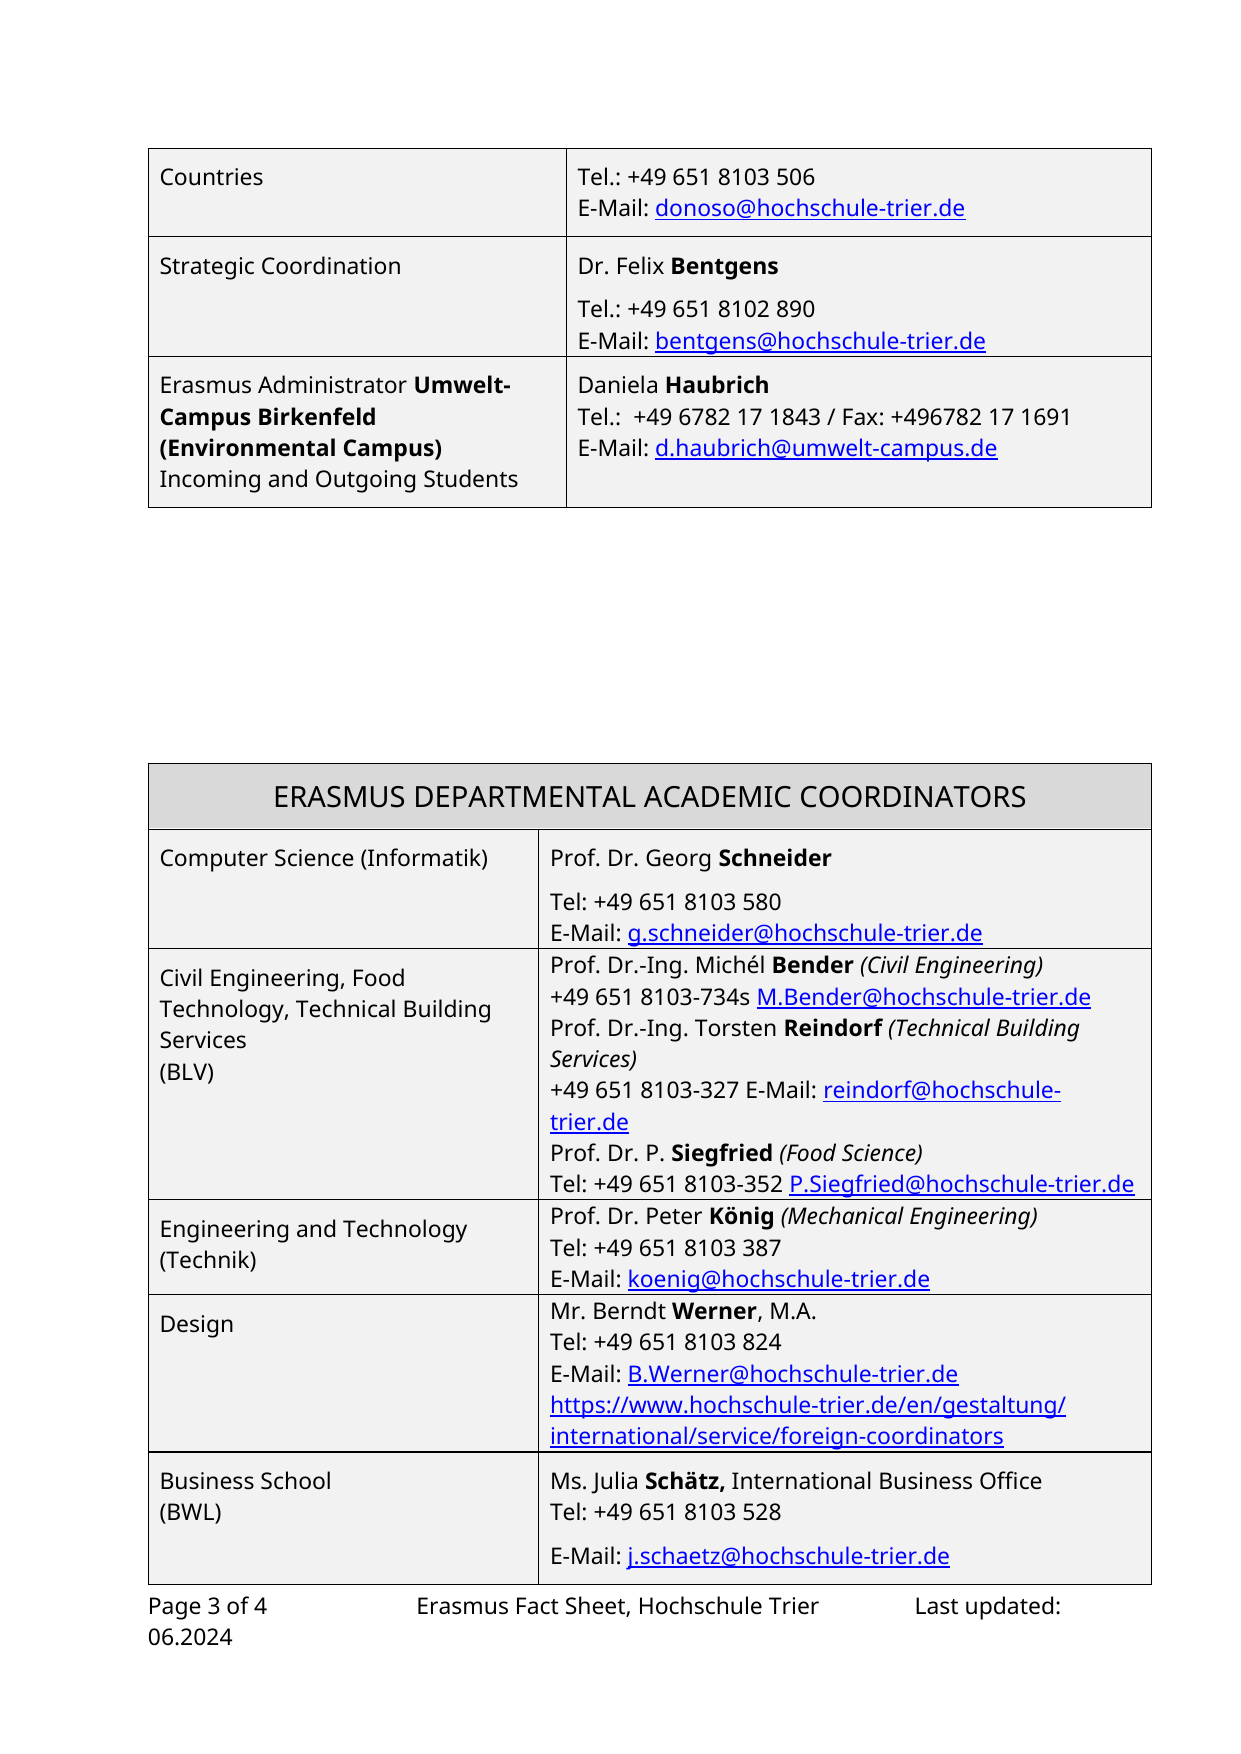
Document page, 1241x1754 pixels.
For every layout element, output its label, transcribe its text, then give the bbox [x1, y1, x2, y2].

table_cell Prof. Dr. Peter König (Mechanical Engineering) Tel: +49 651 8103 387 E-Mail: koenig@hochschule-trier.de [539, 1200, 1151, 1294]
table_cell Dr. Felix Bentgens Tel.: +49 651 8102 890 E-Mail: bentgens@hochschule-trier.de [567, 237, 1151, 356]
table_cell Strategic Coordination [149, 237, 566, 356]
table_cell Mr. Berndt Werner, M.A. Tel: +49 651 8103 824 E-Mail: B.Werner@hochschule-trier.de https://www.hochschule-trier.de/en/gestaltung/international/service/foreign-coordinators [539, 1295, 1151, 1451]
table_cell Engineering and Technology (Technik) [149, 1200, 538, 1294]
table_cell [567, 149, 1151, 236]
table_cell Prof. Dr.-Ing. Michél Bender (Civil Engineering) +49 651 8103-734s M.Bender@hochschule-trier.de Prof. Dr.-Ing. Torsten Reindorf (Technical Building Services) +49 651 8103-327 E-Mail: reindorf@hochschule-trier.de Prof. Dr. P. Siegfried (Food Science) Tel: +49 651 8103-352 P.Siegfried@hochschule-trier.de [539, 949, 1151, 1199]
table_cell Prof. Dr. Georg Schneider Tel: +49 651 8103 580 E-Mail: g.schneider@hochschule-trier.de [539, 830, 1151, 948]
table_cell Civil Engineering, Food Technology, Technical Building Services (BLV) [149, 949, 538, 1199]
table_cell Business School (BWL) [149, 1453, 538, 1584]
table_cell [149, 149, 566, 236]
table_header ERASMUS DEPARTMENTAL ACADEMIC COORDINATORS [149, 764, 1151, 828]
table_cell Erasmus Administrator Umwelt- Campus Birkenfeld (Environmental Campus) Incoming and Outgoing Students [149, 357, 566, 507]
table_cell Design [149, 1295, 538, 1451]
table_cell Ms. Julia Schätz, International Business Office Tel: +49 651 8103 528 E-Mail: j.schaetz@hochschule-trier.de [539, 1453, 1151, 1584]
table_cell Daniela Haubrich Tel.: +49 6782 17 1843 / Fax: +496782 17 1691 E-Mail: d.haubrich@umwelt-campus.de [567, 357, 1151, 507]
table_cell Computer Science (Informatik) [149, 830, 538, 948]
